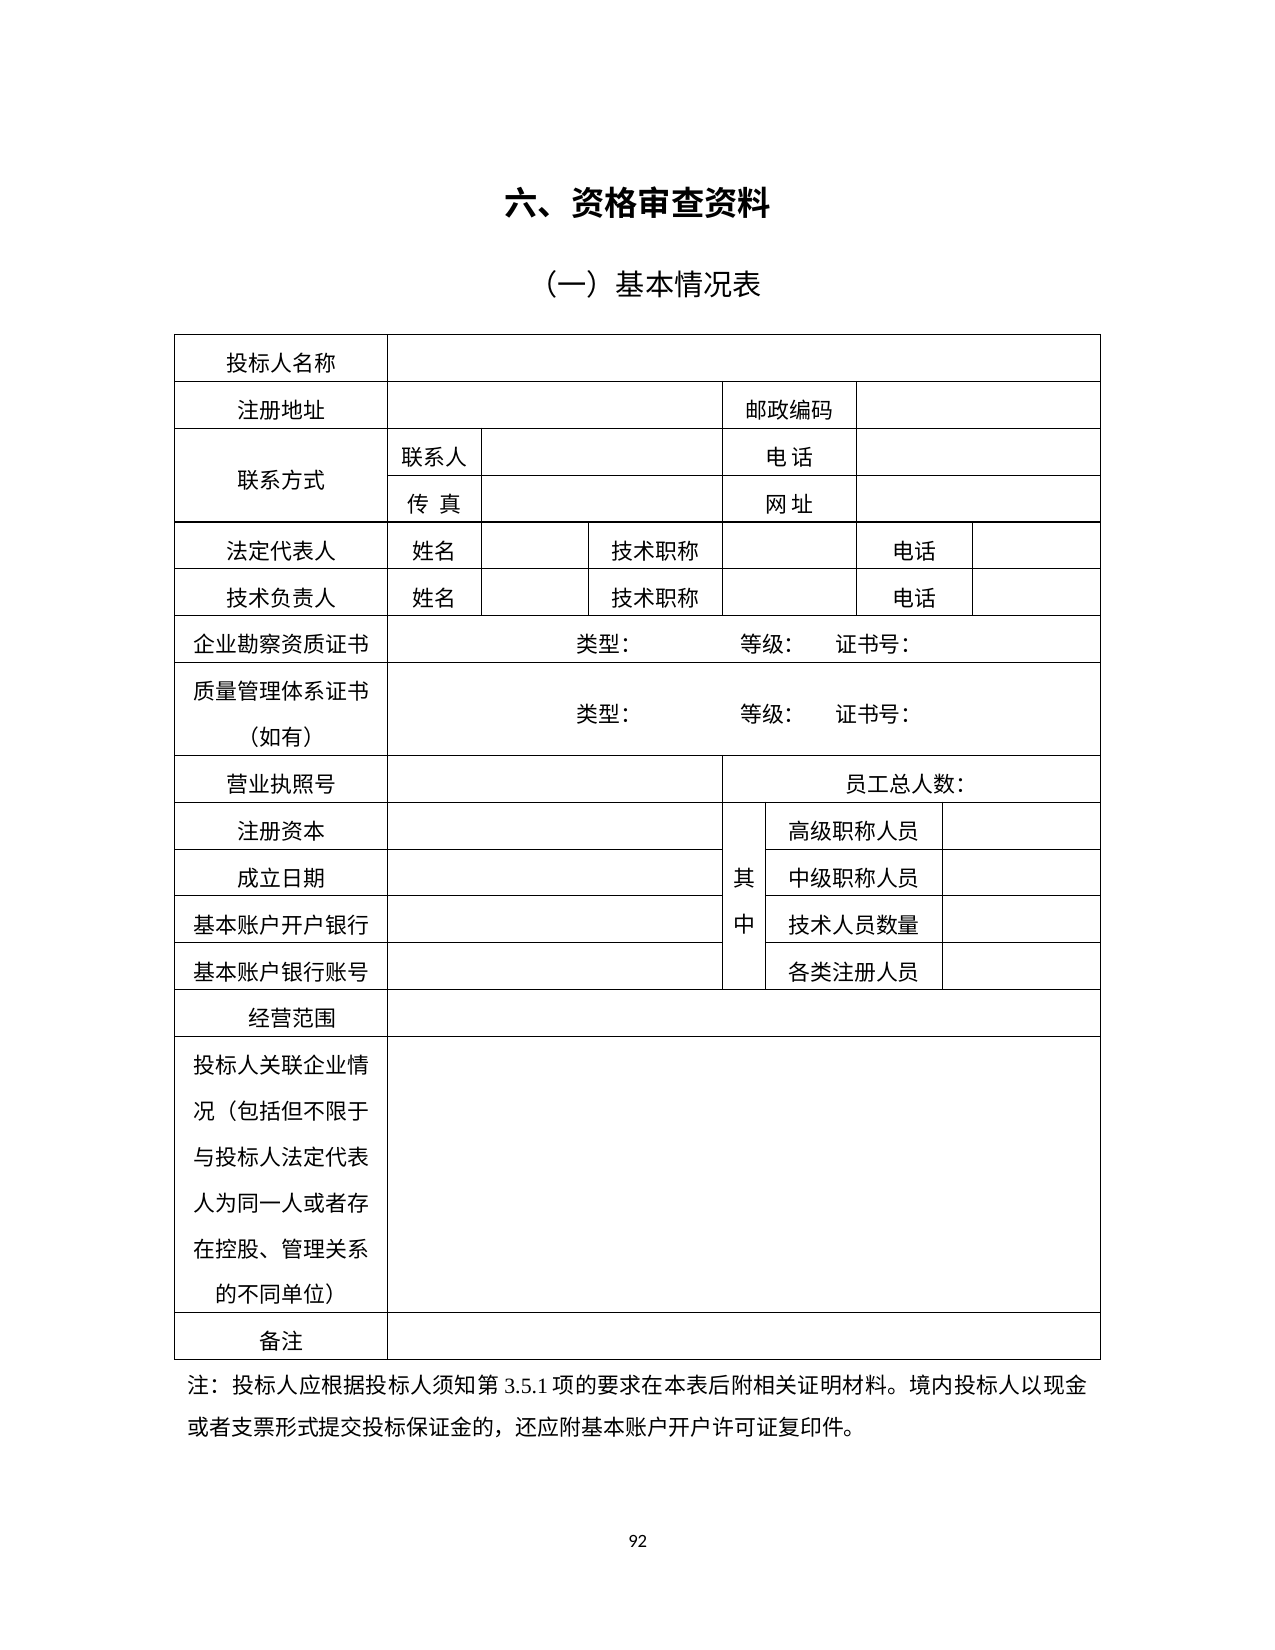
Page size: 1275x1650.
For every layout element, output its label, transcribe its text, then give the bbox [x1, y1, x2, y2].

table_cell [482, 523, 588, 568]
table_cell 类型： 等级： 证书号： [388, 616, 1100, 662]
table_cell 技术职称 [589, 569, 722, 615]
table_cell 基本账户银行账号 [175, 943, 387, 989]
table_cell 电话 [857, 569, 972, 615]
table_cell 网 址 [723, 476, 856, 521]
table_cell [943, 896, 1100, 942]
table_cell 备注 [175, 1313, 387, 1359]
table_cell [388, 850, 722, 895]
table_cell [388, 990, 1100, 1036]
table_cell 技术负责人 [175, 569, 387, 615]
table_cell [857, 476, 1100, 521]
table_cell 姓名 [388, 569, 481, 615]
table_cell 投标人关联企业情况（包括但不限于与投标人法定代表人为同一人或者存在控股、管理关系的不同单位） [175, 1037, 387, 1312]
table_cell 技术人员数量 [766, 896, 942, 942]
table_cell [388, 1313, 1100, 1359]
table_cell [943, 803, 1100, 848]
table_cell [857, 382, 1100, 428]
table_cell [388, 943, 722, 989]
subtitle 六、资格审查资料 [187, 177, 1087, 225]
table_cell 其中 [723, 803, 765, 989]
table_cell 电 话 [723, 429, 856, 474]
table_cell 营业执照号 [175, 756, 387, 802]
table_cell 企业勘察资质证书 [175, 616, 387, 662]
table_cell [973, 569, 1100, 615]
table_cell [388, 1037, 1100, 1312]
table_cell 经营范围 [175, 990, 387, 1036]
table_cell 各类注册人员 [766, 943, 942, 989]
table_cell 基本账户开户银行 [175, 896, 387, 942]
table_cell 中级职称人员 [766, 850, 942, 895]
table_cell [482, 429, 722, 474]
table_cell 姓名 [388, 523, 481, 568]
table_cell 质量管理体系证书（如有） [175, 663, 387, 755]
table_cell [482, 569, 588, 615]
text 注：投标人应根据投标人须知第3.5.1项的要求在本表后附相关证明材料。境内投标人以现金或者支票形式提交投标保证金的，还应附基本账户开户许可证复印件。 [187, 1360, 1087, 1443]
table_cell 类型： 等级： 证书号： [388, 663, 1100, 755]
table_cell [723, 523, 856, 568]
table_cell [723, 569, 856, 615]
table_header [388, 335, 1100, 381]
table_cell [482, 476, 722, 521]
table_cell [388, 803, 722, 848]
table_cell 成立日期 [175, 850, 387, 895]
table_cell 高级职称人员 [766, 803, 942, 848]
table_cell [388, 896, 722, 942]
table_cell [943, 943, 1100, 989]
table_cell 传 真 [388, 476, 481, 521]
table_header 投标人名称 [175, 335, 387, 381]
table_cell [388, 382, 722, 428]
table_cell 注册地址 [175, 382, 387, 428]
table_cell 注册资本 [175, 803, 387, 848]
table_cell 联系方式 [175, 429, 387, 521]
table_cell 邮政编码 [723, 382, 856, 428]
table_cell 电话 [857, 523, 972, 568]
table_cell 员工总人数： [723, 756, 1100, 802]
subtitle （一）基本情况表 [187, 262, 1087, 304]
table_cell [973, 523, 1100, 568]
table_cell 法定代表人 [175, 523, 387, 568]
table_cell [388, 756, 722, 802]
table_cell 技术职称 [589, 523, 722, 568]
table_cell [943, 850, 1100, 895]
table_cell 联系人 [388, 429, 481, 474]
table_cell [857, 429, 1100, 474]
